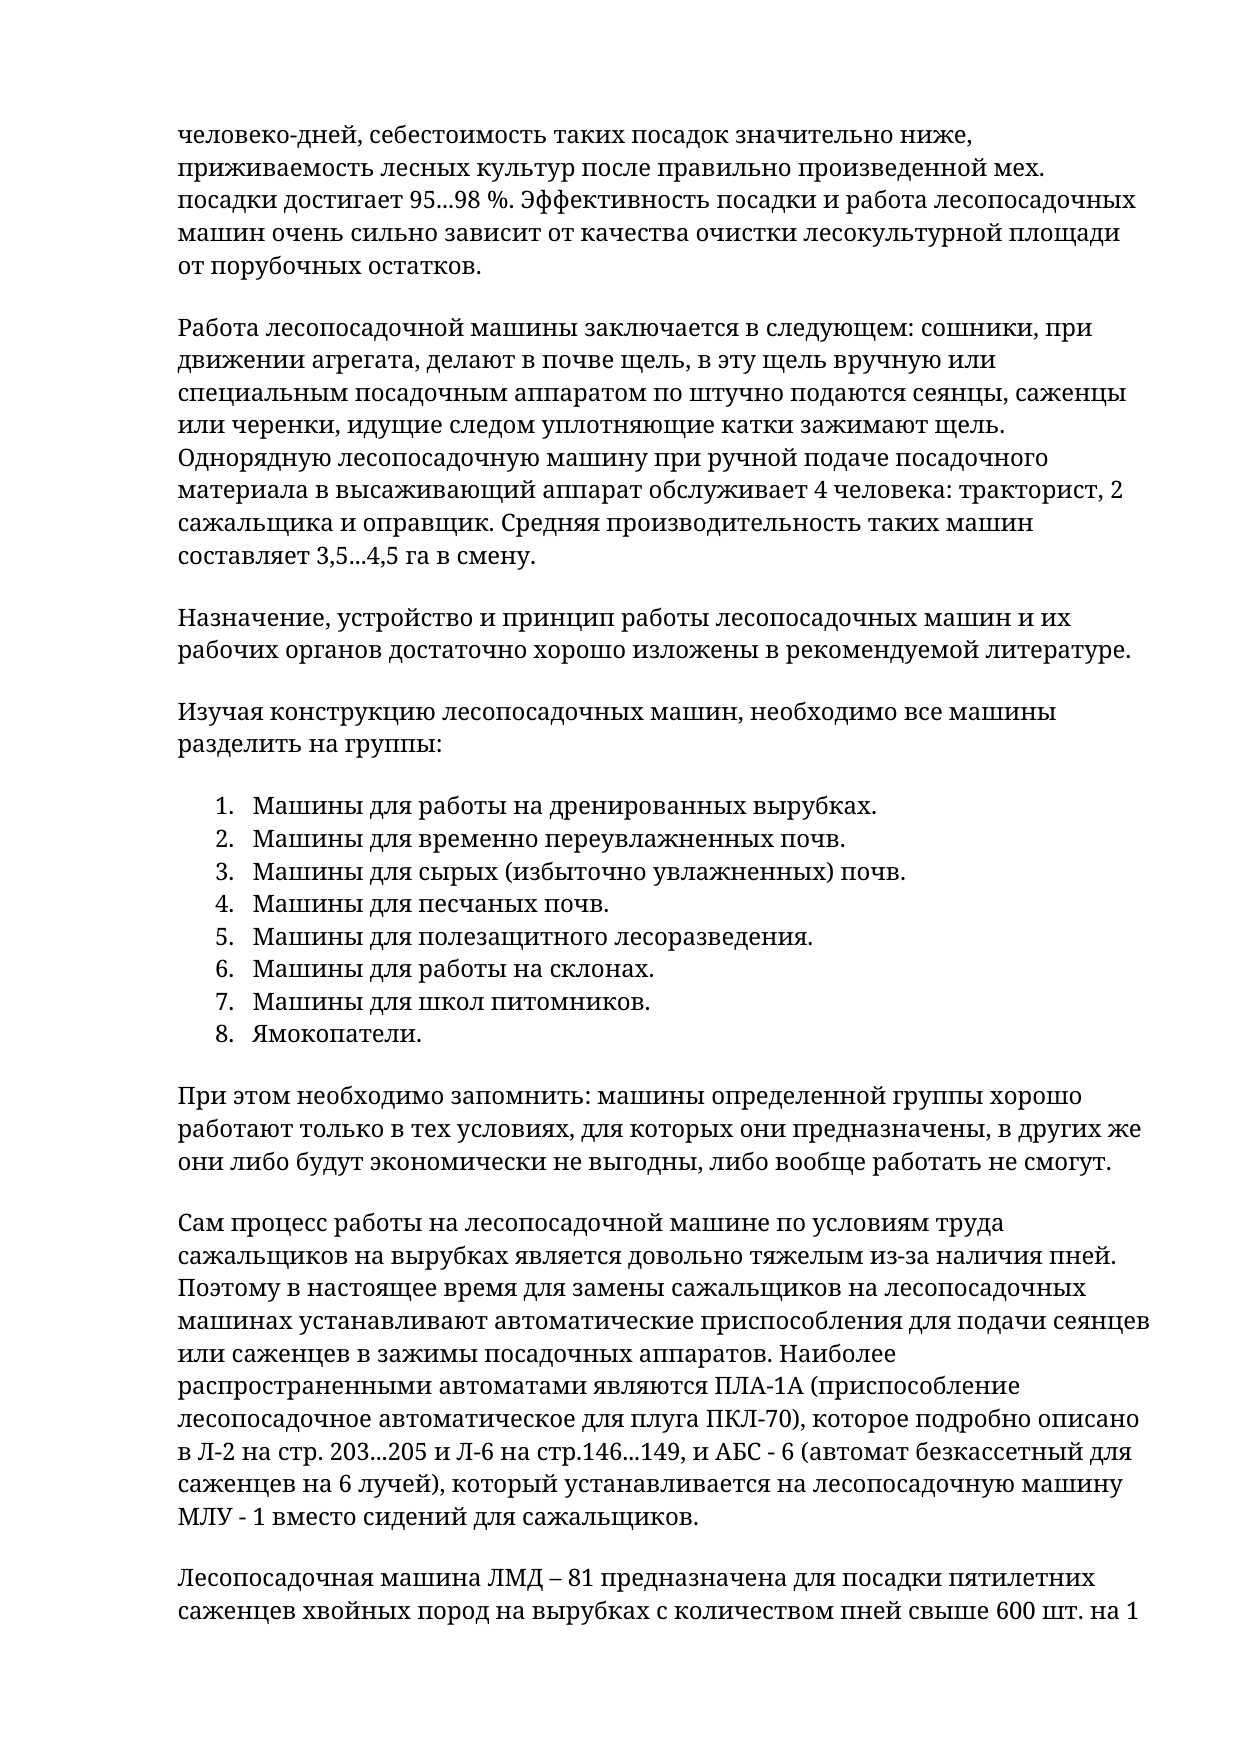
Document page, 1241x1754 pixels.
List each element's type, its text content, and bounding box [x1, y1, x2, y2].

list Машины для песчаных почв. [215, 887, 1152, 919]
text Сам процесс работы на лесопосадочной машине по условиям труда сажальщиков на вырубках является довольно тяжелым из-за наличия пней. Поэтому в настоящее время для замены сажальщиков на лесопосадочных машинах устанавливают автоматические приспособления для подачи сеянцев или саженцев в зажимы посадочных аппаратов. Наиболее распространенными автоматами являются ПЛА-1А (приспособление лесопосадочное автоматическое для плуга ПКЛ-70), которое подробно описано в Л-2 на стр. 203...205 и Л-6 на стр.146...149, и АБС - 6 (автомат безкассетный для саженцев на 6 лучей), который устанавливается на лесопосадочную машину МЛУ - 1 вместо сидений для сажальщиков. [177, 1206, 1152, 1532]
list Ямокопатели. [215, 1017, 1152, 1050]
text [177, 1561, 1152, 1626]
list Машины для работы на дренированных вырубках. [215, 789, 1152, 822]
text Работа лесопосадочной машины заключается в следующем: сошники, при движении агрегата, делают в почве щель, в эту щель вручную или специальным посадочным аппаратом по штучно подаются сеянцы, саженцы или черенки, идущие следом уплотняющие катки зажимают щель. Однорядную лесопосадочную машину при ручной подаче посадочного материала в высаживающий аппарат обслуживает 4 человека: тракторист, 2 сажальщика и оправщик. Средняя производительность таких машин составляет 3,5...4,5 га в смену. [177, 310, 1152, 571]
list Машины для школ питомников. [215, 985, 1152, 1017]
list Машины для временно переувлажненных почв. [215, 822, 1152, 854]
list Машины для полезащитного лесоразведения. [215, 919, 1152, 952]
text Изучая конструкцию лесопосадочных машин, необходимо все машины разделить на группы: [177, 695, 1152, 760]
list Машины для работы на склонах. [215, 952, 1152, 985]
text При этом необходимо запомнить: машины определенной группы хорошо работают только в тех условиях, для которых они предназначены, в других же они либо будут экономически не выгодны, либо вообще работать не смогут. [177, 1079, 1152, 1177]
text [177, 118, 1152, 281]
list Машины для сырых (избыточно увлажненных) почв. [215, 854, 1152, 887]
text Назначение, устройство и принцип работы лесопосадочных машин и их рабочих органов достаточно хорошо изложены в рекомендуемой литературе. [177, 600, 1152, 666]
